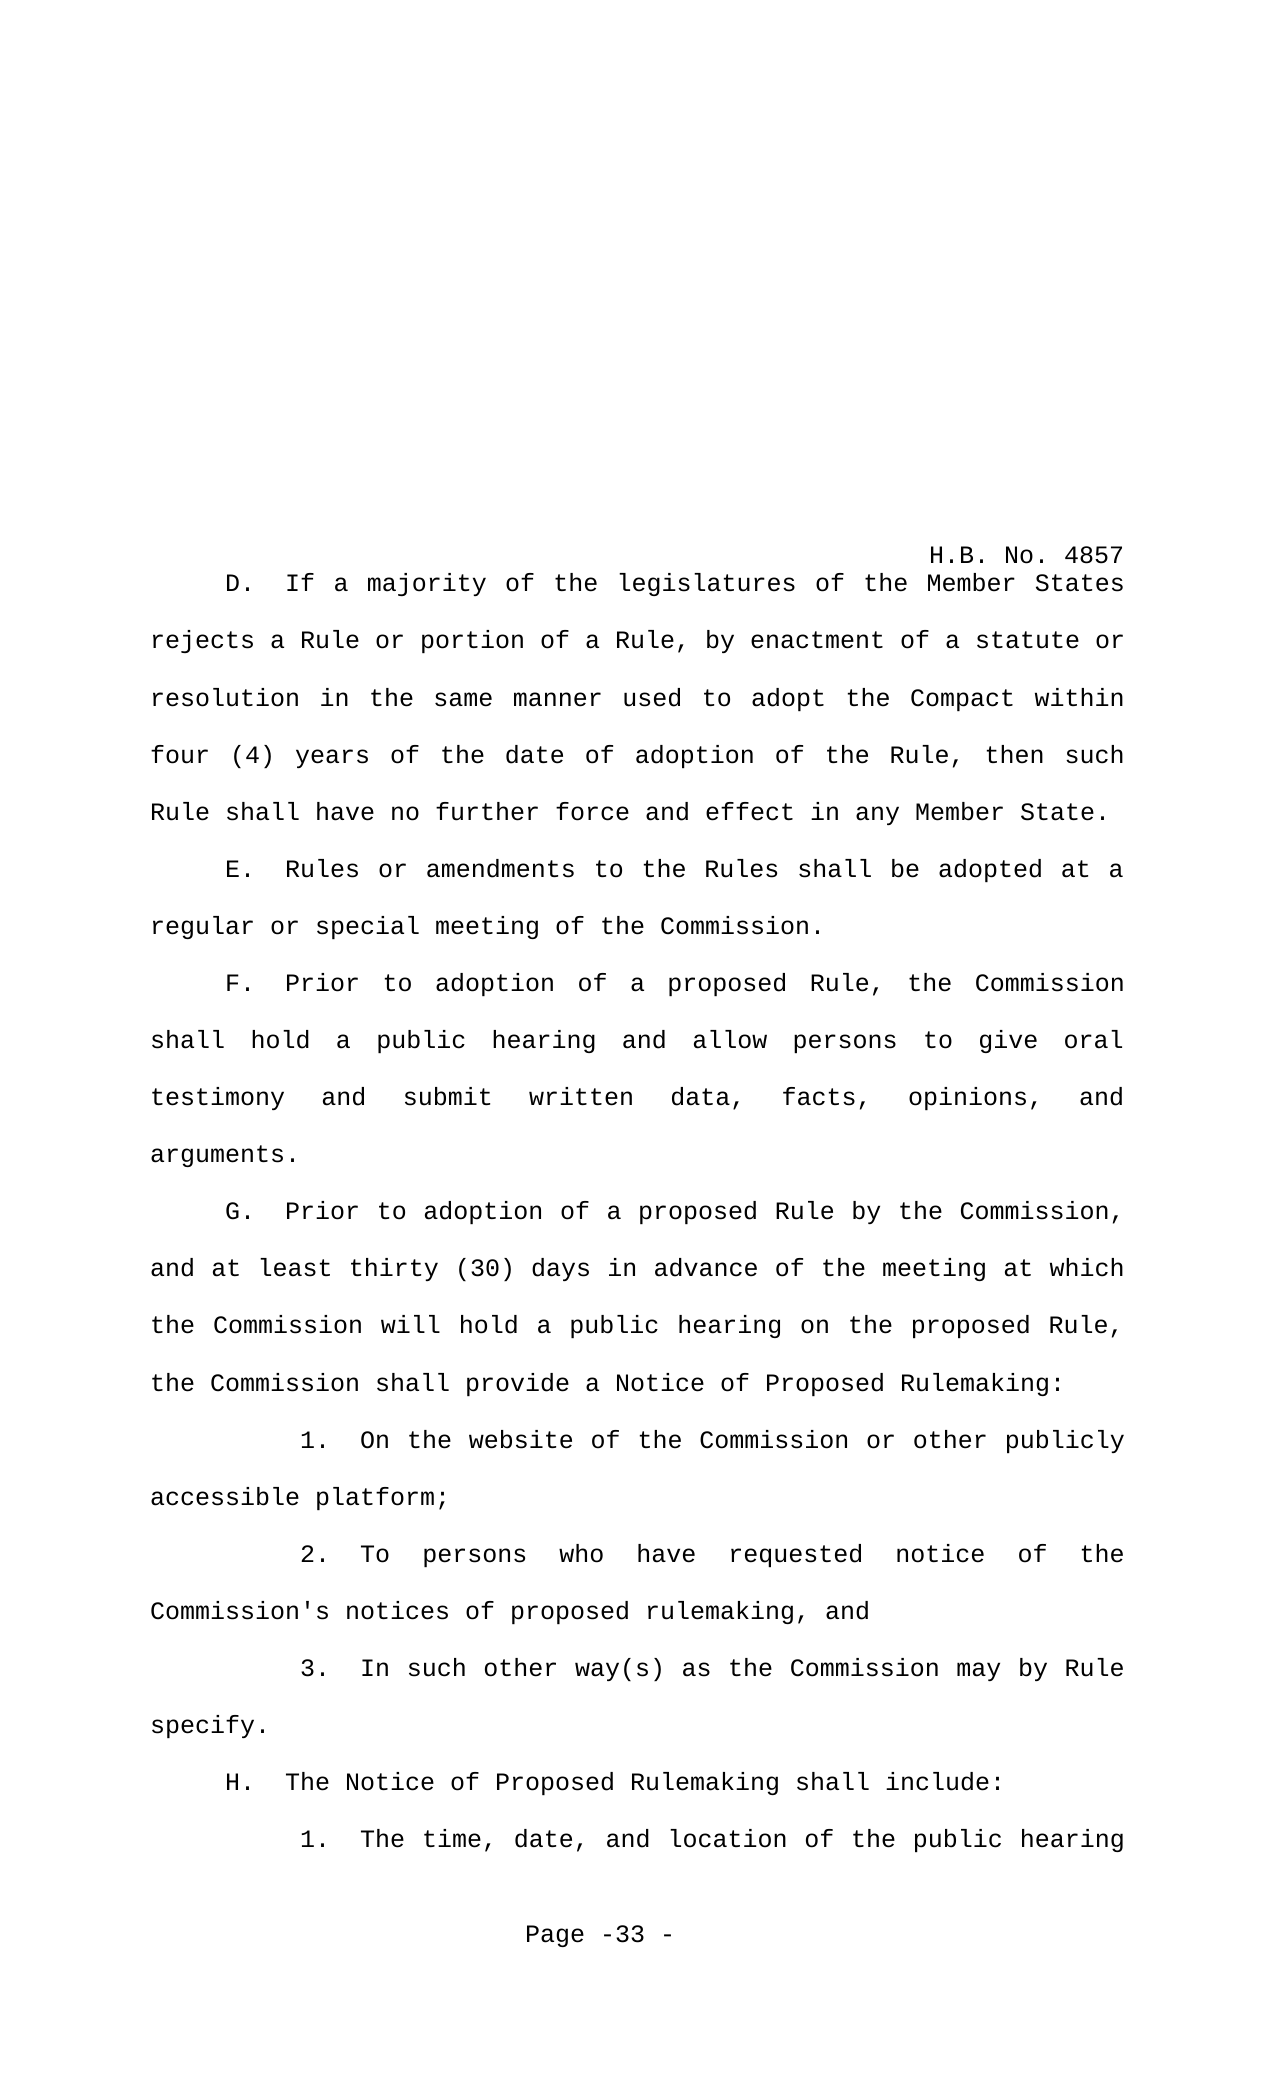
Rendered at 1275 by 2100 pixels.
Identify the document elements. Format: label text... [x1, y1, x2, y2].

text 3. In such other way(s) as the Commission may by Rule specify. [150, 1655, 1125, 1741]
text D. If a majority of the legislatures of the Member States rejects a Rule or portion of a Rule, by enactment of a statute or resolution in the same manner used to adopt the Compact within four (4) years of the date of adoption of the Rule, then such Rule shall have no further force and effect in any Member State. [150, 571, 1125, 828]
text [150, 1827, 1125, 1855]
text 2. To persons who have requested notice of the Commission's notices of proposed rulemaking, and [150, 1541, 1125, 1627]
text E. Rules or amendments to the Rules shall be adopted at a regular or special meeting of the Commission. [150, 856, 1125, 942]
text G. Prior to adoption of a proposed Rule by the Commission, and at least thirty (30) days in advance of the meeting at which the Commission will hold a public hearing on the proposed Rule, the Commission shall provide a Notice of Proposed Rulemaking: [150, 1199, 1125, 1398]
text 1. On the website of the Commission or other publicly accessible platform; [150, 1427, 1125, 1513]
text F. Prior to adoption of a proposed Rule, the Commission shall hold a public hearing and allow persons to give oral testimony and submit written data, facts, opinions, and arguments. [150, 970, 1125, 1170]
text H. The Notice of Proposed Rulemaking shall include: [150, 1769, 1125, 1798]
